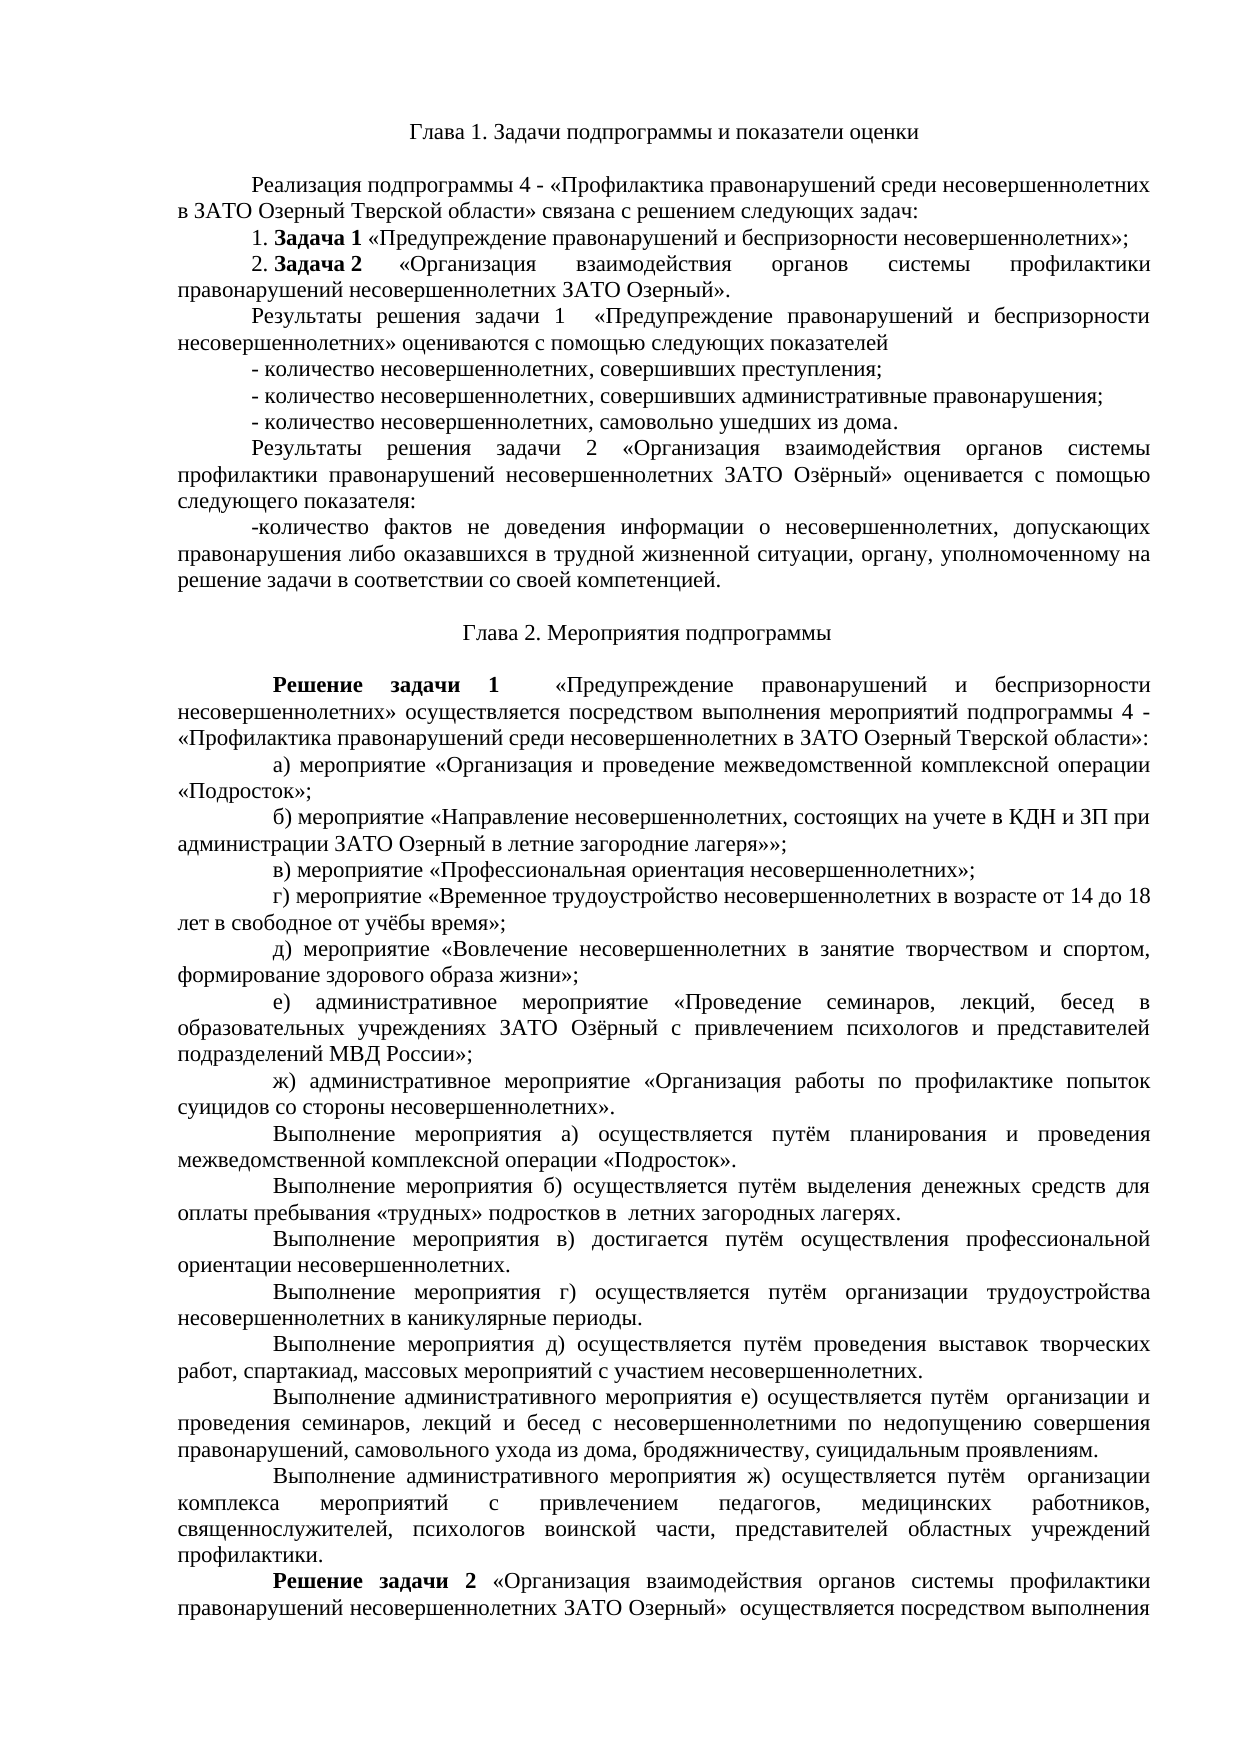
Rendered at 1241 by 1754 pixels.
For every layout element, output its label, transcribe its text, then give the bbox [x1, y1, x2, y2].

text г) мероприятие «Временное трудоустройство несовершеннолетних в возрасте от 14 до 18 лет в свободное от учёбы время»; [177, 882, 1152, 935]
text Результаты решения задачи 1 «Предупреждение правонарушений и беспризорности несовершеннолетних» оцениваются с помощью следующих показателей [177, 303, 1152, 355]
text - количество несовершеннолетних, самовольно ушедших из дома. [177, 408, 1152, 434]
text Глава 2. Мероприятия подпрограммы [177, 619, 1152, 645]
text Выполнение мероприятия а) осуществляется путём планирования и проведения межведомственной комплексной операции «Подросток». [177, 1119, 1152, 1172]
text - количество несовершеннолетних, совершивших преступления; [177, 355, 1152, 382]
text ж) административное мероприятие «Организация работы по профилактике попыток суицидов со стороны несовершеннолетних». [177, 1067, 1152, 1119]
text б) мероприятие «Направление несовершеннолетних, состоящих на учете в КДН и ЗП при администрации ЗАТО Озерный в летние загородние лагеря»»; [177, 803, 1152, 856]
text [177, 1568, 1152, 1620]
text Выполнение мероприятия г) осуществляется путём организации трудоустройства несовершеннолетних в каникулярные периоды. [177, 1278, 1152, 1330]
text 1. Задача 1 «Предупреждение правонарушений и беспризорности несовершеннолетних»; [177, 223, 1152, 250]
text Выполнение административного мероприятия е) осуществляется путём организации и проведения семинаров, лекций и бесед с несовершеннолетними по недопущению совершения правонарушений, самовольного ухода из дома, бродяжничеству, суицидальным проявлениям. [177, 1383, 1152, 1462]
text 2. Задача 2 «Организация взаимодействия органов системы профилактики правонарушений несовершеннолетних ЗАТО Озерный». [177, 250, 1152, 303]
text е) административное мероприятие «Проведение семинаров, лекций, бесед в образовательных учреждениях ЗАТО Озёрный с привлечением психологов и представителей подразделений МВД России»; [177, 988, 1152, 1067]
text Выполнение мероприятия в) достигается путём осуществления профессиональной ориентации несовершеннолетних. [177, 1225, 1152, 1278]
text в) мероприятие «Профессиональная ориентация несовершеннолетних»; [177, 856, 1152, 882]
text Выполнение административного мероприятия ж) осуществляется путём организации комплекса мероприятий с привлечением педагогов, медицинских работников, священнослужителей, психологов воинской части, представителей областных учреждений профилактики. [177, 1462, 1152, 1568]
text - количество несовершеннолетних, совершивших административные правонарушения; [177, 382, 1152, 408]
text Реализация подпрограммы 4 - «Профилактика правонарушений среди несовершеннолетних в ЗАТО Озерный Тверской области» связана с решением следующих задач: [177, 171, 1152, 223]
text Выполнение мероприятия б) осуществляется путём выделения денежных средств для оплаты пребывания «трудных» подростков в летних загородных лагерях. [177, 1172, 1152, 1225]
text -количество фактов не доведения информации о несовершеннолетних, допускающих правонарушения либо оказавшихся в трудной жизненной ситуации, органу, уполномоченному на решение задачи в соответствии со своей компетенцией. [177, 513, 1152, 592]
text Глава 1. Задачи подпрограммы и показатели оценки [177, 118, 1152, 144]
text Результаты решения задачи 2 «Организация взаимодействия органов системы профилактики правонарушений несовершеннолетних ЗАТО Озёрный» оценивается с помощью следующего показателя: [177, 434, 1152, 513]
text д) мероприятие «Вовлечение несовершеннолетних в занятие творчеством и спортом, формирование здорового образа жизни»; [177, 935, 1152, 988]
text Решение задачи 1 «Предупреждение правонарушений и беспризорности несовершеннолетних» осуществляется посредством выполнения мероприятий подпрограммы 4 - «Профилактика правонарушений среди несовершеннолетних в ЗАТО Озерный Тверской области»: [177, 672, 1152, 751]
text а) мероприятие «Организация и проведение межведомственной комплексной операции «Подросток»; [177, 751, 1152, 803]
text Выполнение мероприятия д) осуществляется путём проведения выставок творческих работ, спартакиад, массовых мероприятий с участием несовершеннолетних. [177, 1330, 1152, 1383]
